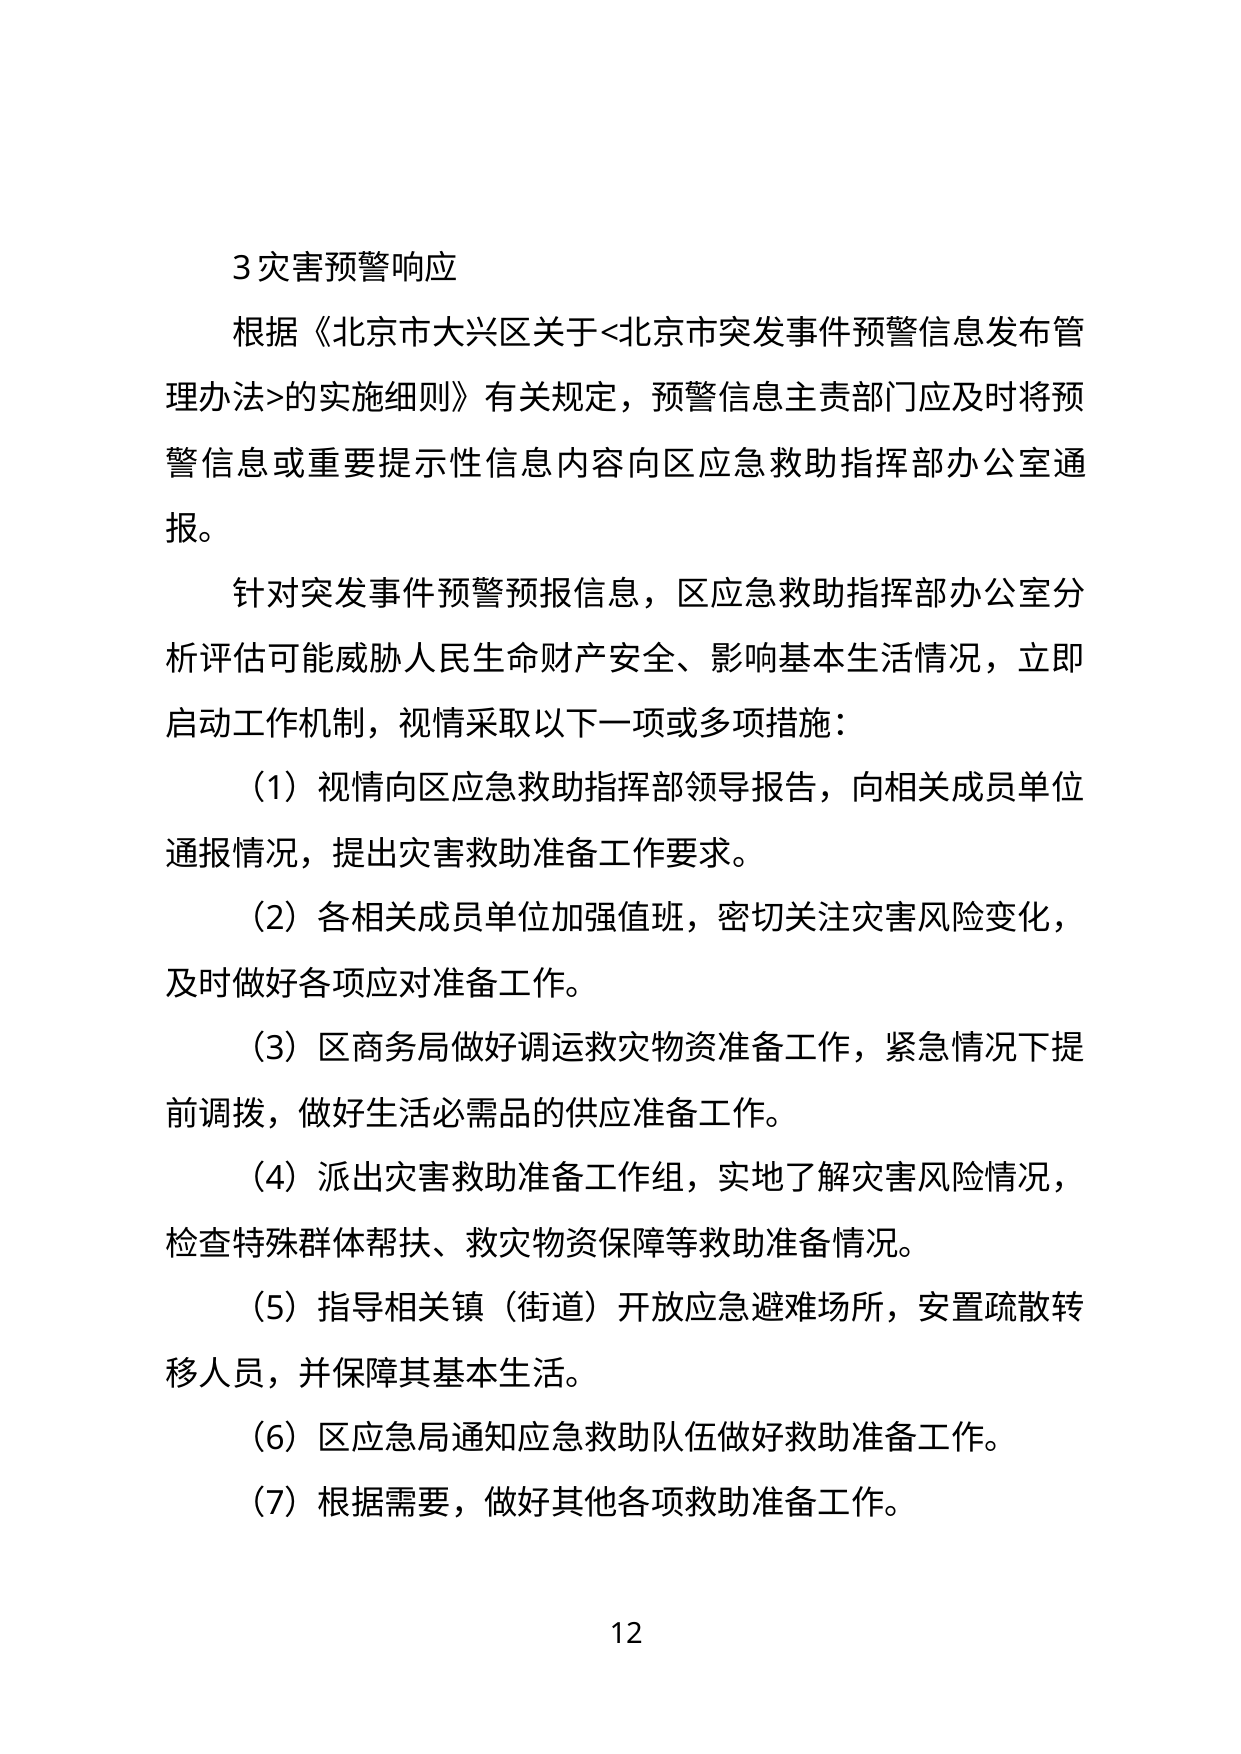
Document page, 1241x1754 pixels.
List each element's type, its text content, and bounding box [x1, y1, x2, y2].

list （5）指导相关镇（街道）开放应急避难场所，安置疏散转移人员，并保障其基本生活。 [165, 1273, 1087, 1403]
list （3）区商务局做好调运救灾物资准备工作，紧急情况下提前调拨，做好生活必需品的供应准备工作。 [165, 1013, 1087, 1143]
text 3灾害预警响应 [165, 233, 1087, 298]
list （4）派出灾害救助准备工作组，实地了解灾害风险情况，检查特殊群体帮扶、救灾物资保障等救助准备情况。 [165, 1143, 1087, 1273]
list 针对突发事件预警预报信息，区应急救助指挥部办公室分析评估可能威胁人民生命财产安全、影响基本生活情况，立即启动工作机制，视情采取以下一项或多项措施： [165, 558, 1087, 753]
list （6）区应急局通知应急救助队伍做好救助准备工作。 [165, 1403, 1087, 1468]
list （7）根据需要，做好其他各项救助准备工作。 [165, 1468, 1087, 1533]
list （1）视情向区应急救助指挥部领导报告，向相关成员单位通报情况，提出灾害救助准备工作要求。 [165, 753, 1087, 883]
list 根据《北京市大兴区关于<北京市突发事件预警信息发布管理办法>的实施细则》有关规定，预警信息主责部门应及时将预警信息或重要提示性信息内容向区应急救助指挥部办公室通报。 [165, 298, 1087, 558]
list （2）各相关成员单位加强值班，密切关注灾害风险变化，及时做好各项应对准备工作。 [165, 883, 1087, 1013]
